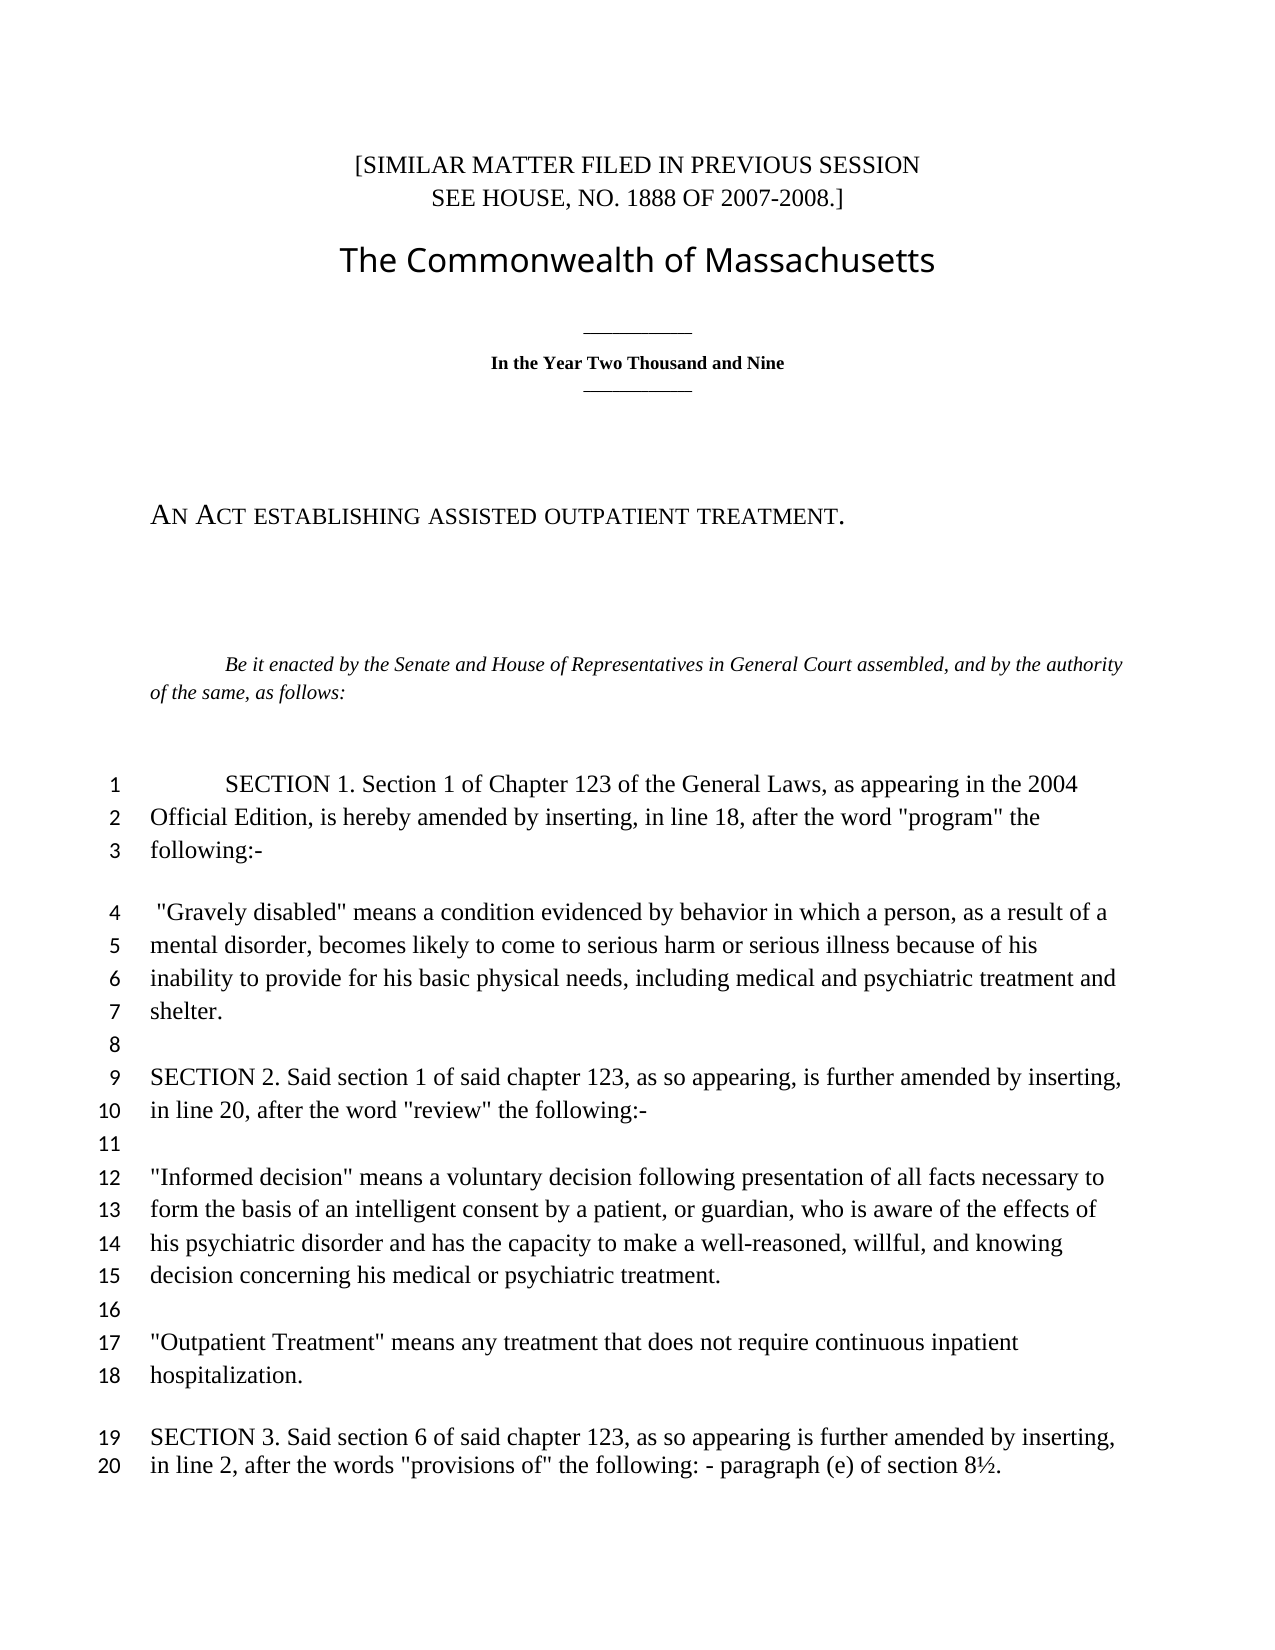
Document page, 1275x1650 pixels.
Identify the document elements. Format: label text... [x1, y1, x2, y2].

text "Gravely disabled" means a condition evidenced by behavior in which a person, as a result of a mental disorder, becomes likely to come to serious harm or serious illness because of his inability to provide for his basic physical needs, including medical and psychiatric treatment and shelter. SECTION 2. Said section 1 of said chapter 123, as so appearing, is further amended by inserting, in line 20, after the word "review" the following:- "Informed decision" means a voluntary decision following presentation of all facts necessary to form the basis of an intelligent consent by a patient, or guardian, who is aware of the effects of his psychiatric disorder and has the capacity to make a well-reasoned, willful, and knowing decision concerning his medical or psychiatric treatment. "Outpatient Treatment" means any treatment that does not require continuous inpatient hospitalization. [150, 897, 1125, 1388]
text SECTION 1. Section 1 of Chapter 123 of the General Laws, as appearing in the 2004 Official Edition, is hereby amended by inserting, in line 18, after the word "program" the following:- [150, 769, 1125, 864]
text [SIMILAR MATTER FILED IN PREVIOUS SESSION SEE HOUSE, NO. 1888 OF 2007-2008.] [150, 150, 1125, 212]
text The Commonwealth of Massachusetts [150, 237, 1125, 314]
text An Act establishing assisted outpatient treatment. [150, 497, 1125, 627]
text Be it enacted by the Senate and House of Representatives in General Court assembled, and by the authority of the same, as follows: [150, 652, 1125, 736]
text _______________ [150, 319, 1125, 348]
text _______________ [150, 377, 1125, 406]
text In the Year Two Thousand and Nine [150, 352, 1125, 374]
text SECTION 3. Said section 6 of said chapter 123, as so appearing is further amended by inserting, in line 2, after the words "provisions of" the following: - paragraph (e) of section 8½. [150, 1422, 1125, 1479]
